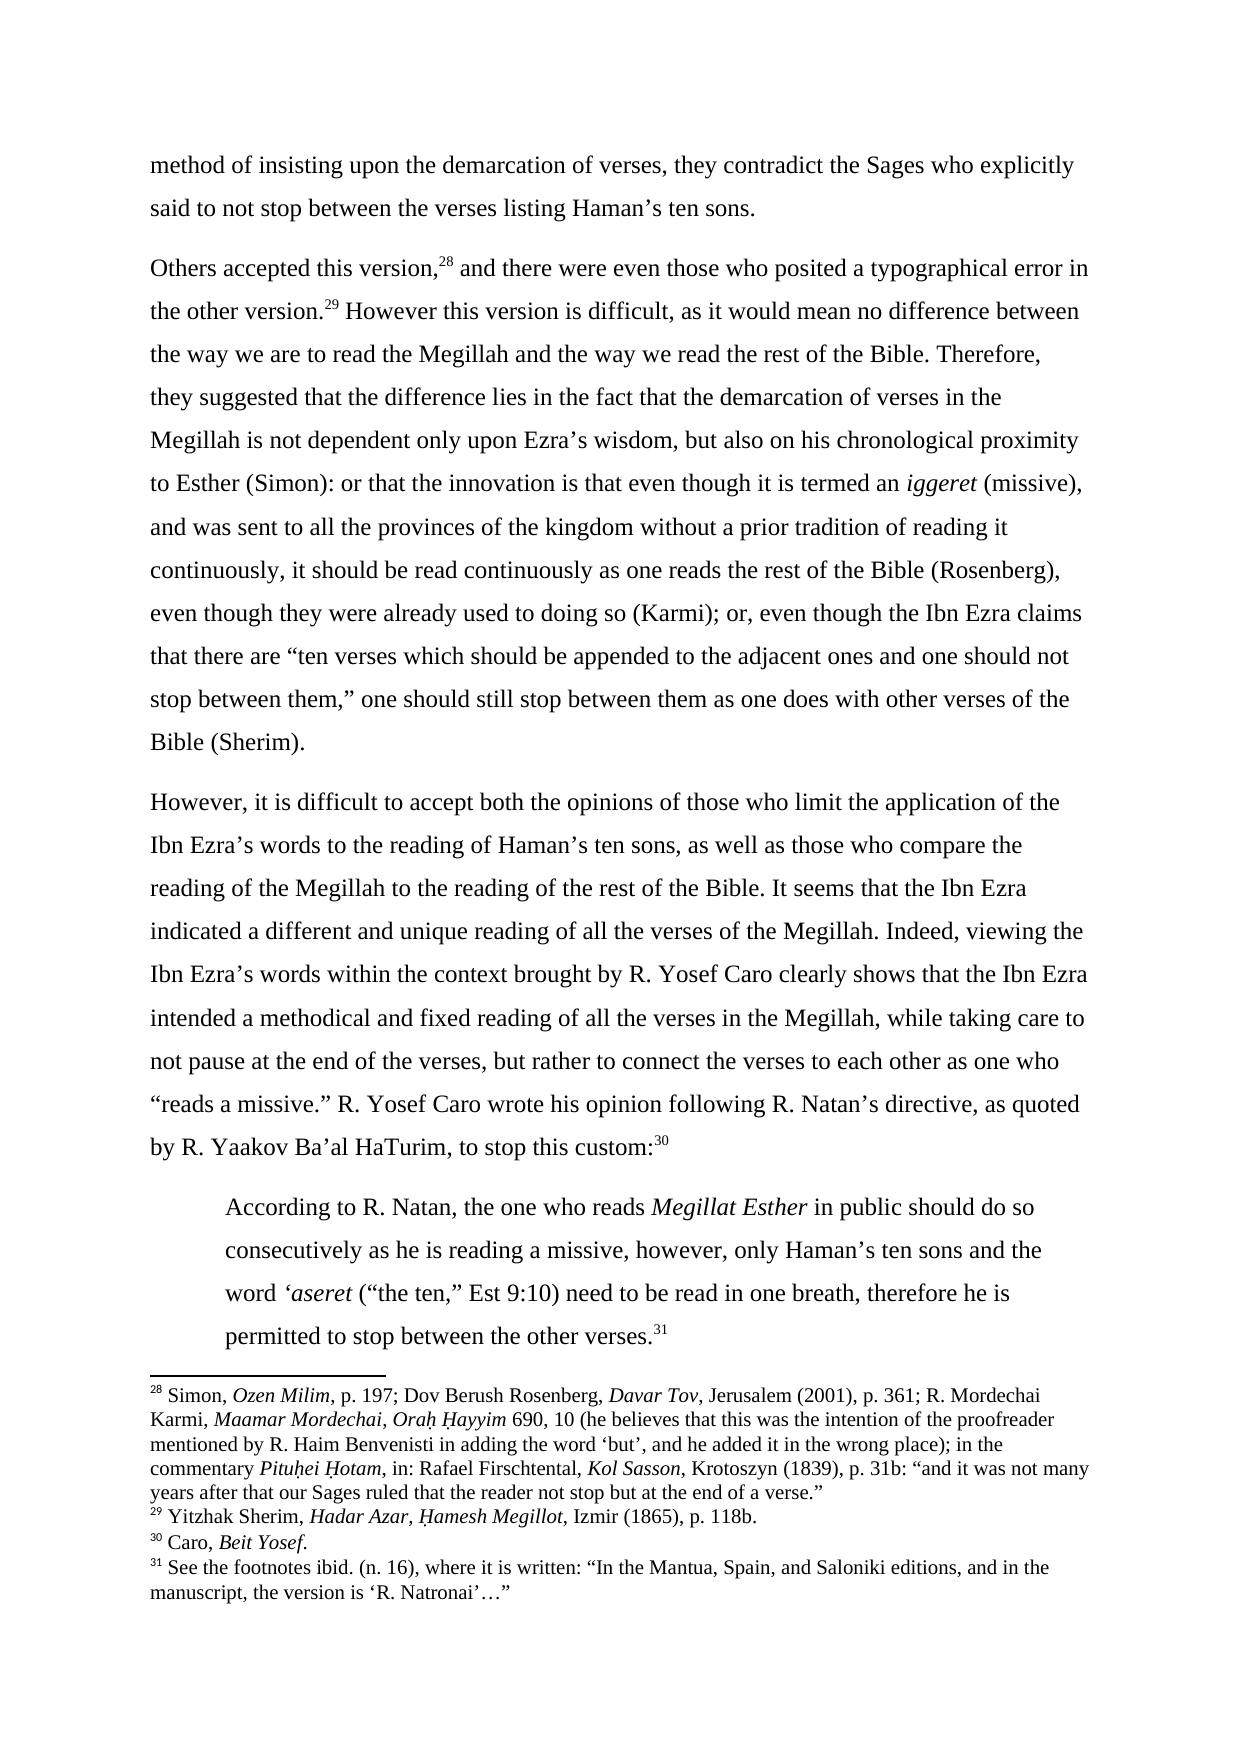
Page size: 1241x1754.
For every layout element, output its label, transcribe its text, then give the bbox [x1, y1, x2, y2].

text According to R. Natan, the one who reads Megillat Esther in public should do so consecutively as he is reading a missive, however, only Haman’s ten sons and the word ‘aseret (“the ten,” Est 9:10) need to be read in one breath, therefore he is permitted to stop between the other verses. [225, 1192, 1090, 1350]
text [150, 150, 1090, 222]
text However, it is difficult to accept both the opinions of those who limit the application of the Ibn Ezra’s words to the reading of Haman’s ten sons, as well as those who compare the reading of the Megillah to the reading of the rest of the Bible. It seems that the Ibn Ezra indicated a different and unique reading of all the verses of the Megillah. Indeed, viewing the Ibn Ezra’s words within the context brought by R. Yosef Caro clearly shows that the Ibn Ezra intended a methodical and fixed reading of all the verses in the Megillah, while taking care to not pause at the end of the verses, but rather to connect the verses to each other as one who “reads a missive.” R. Yosef Caro wrote his opinion following R. Natan’s directive, as quoted by R. Yaakov Ba’al HaTurim, to stop this custom: [150, 787, 1090, 1161]
text Others accepted this version, and there were even those who posited a typographical error in the other version. However this version is difficult, as it would mean no difference between the way we are to read the Megillah and the way we read the rest of the Bible. Therefore, they suggested that the difference lies in the fact that the demarcation of verses in the Megillah is not dependent only upon Ezra’s wisdom, but also on his chronological proximity to Esther (Simon): or that the innovation is that even though it is termed an iggeret (missive), and was sent to all the provinces of the kingdom without a prior tradition of reading it continuously, it should be read continuously as one reads the rest of the Bible (Rosenberg), even though they were already used to doing so (Karmi); or, even though the Ibn Ezra claims that there are “ten verses which should be appended to the adjacent ones and one should not stop between them,” one should still stop between them as one does with other verses of the Bible (Sherim). [150, 253, 1090, 756]
